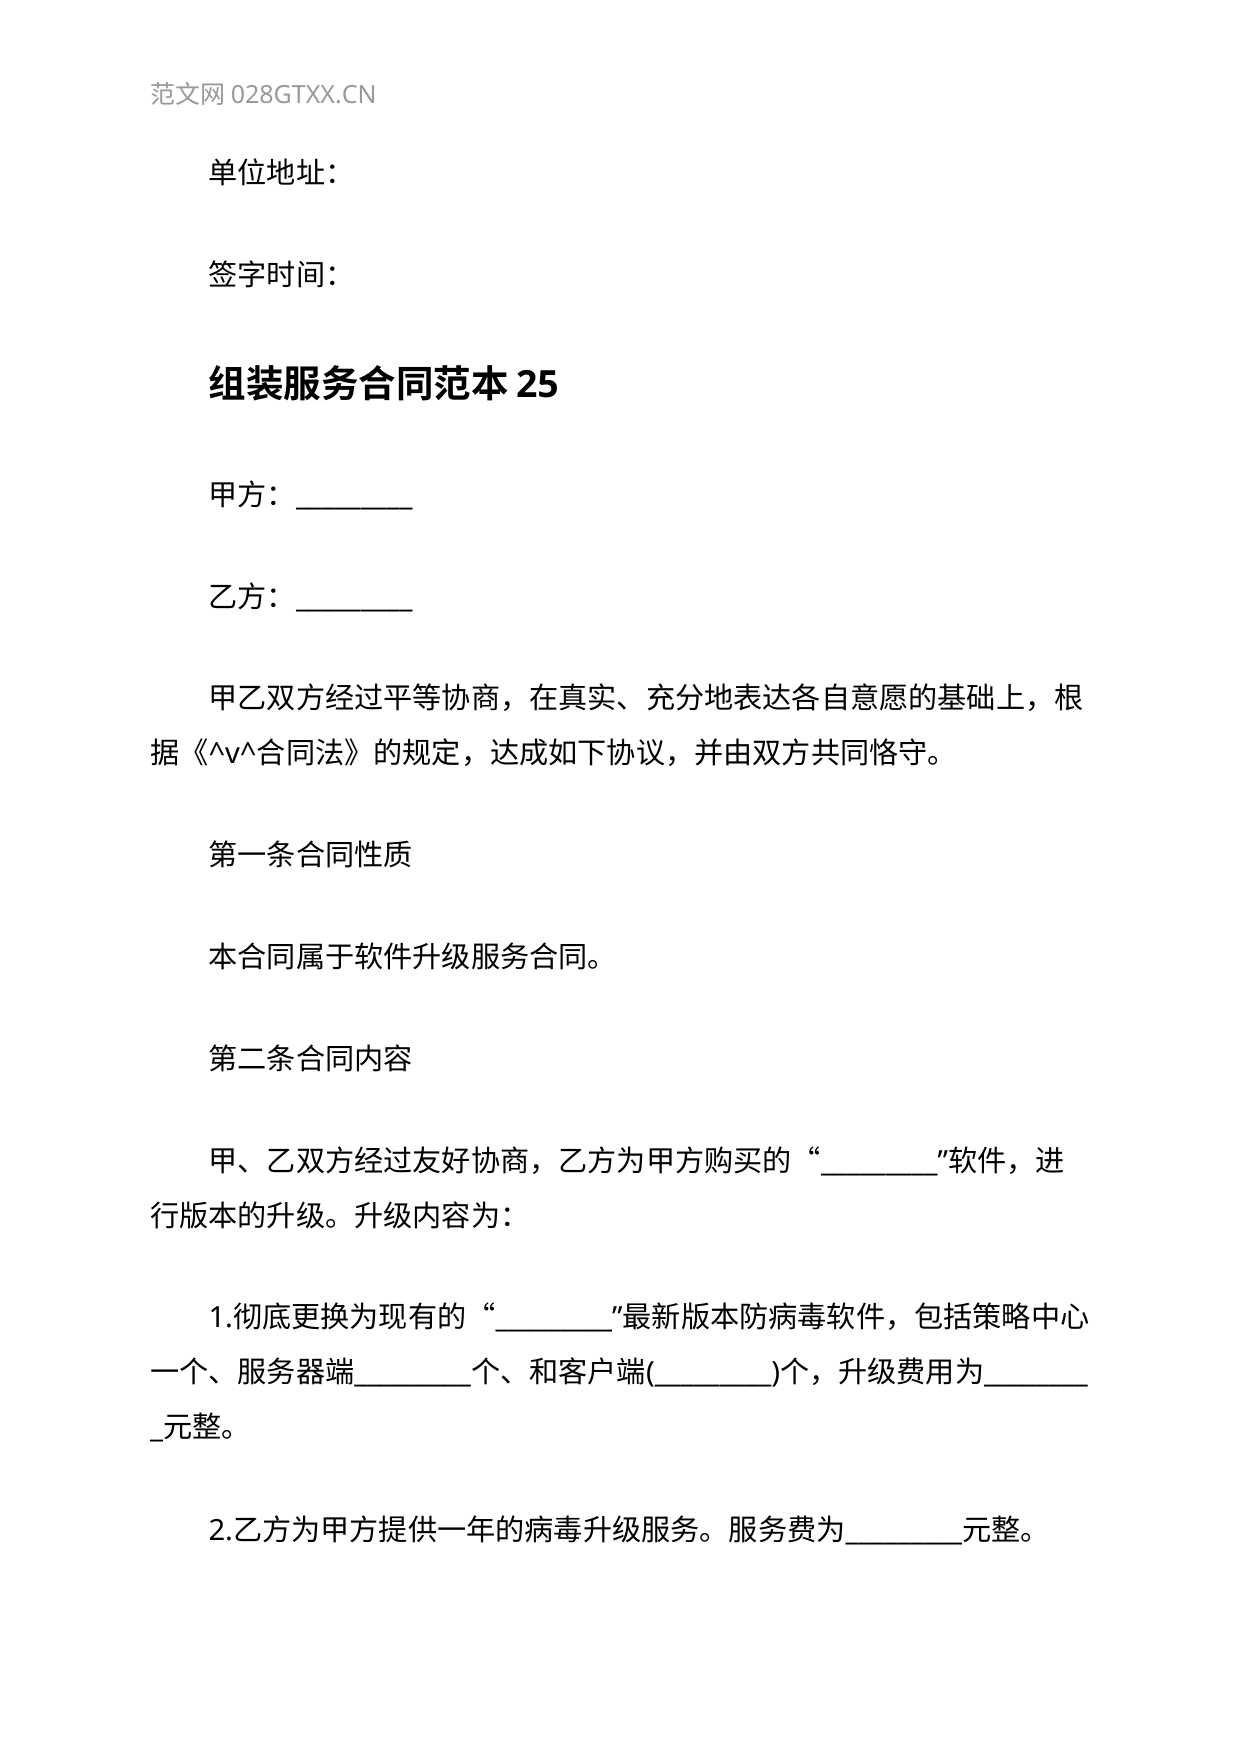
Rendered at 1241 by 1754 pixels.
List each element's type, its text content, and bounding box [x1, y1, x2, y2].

text 第一条合同性质 [150, 832, 1090, 874]
text 第二条合同内容 [150, 1036, 1090, 1078]
text 甲、乙双方经过友好协商，乙方为甲方购买的“_________”软件，进行版本的升级。升级内容为： [150, 1137, 1090, 1234]
text 组装服务合同范本25 [150, 353, 1090, 408]
text 单位地址： [150, 150, 1090, 192]
text 1.彻底更换为现有的“_________”最新版本防病毒软件，包括策略中心一个、服务器端_________个、和客户端(_________)个，升级费用为_________元整。 [150, 1294, 1090, 1446]
text 签字时间： [150, 252, 1090, 294]
text 乙方：_________ [150, 573, 1090, 616]
text 甲方：_________ [150, 471, 1090, 513]
text 本合同属于软件升级服务合同。 [150, 934, 1090, 976]
text 甲乙双方经过平等协商，在真实、充分地表达各自意愿的基础上，根据《^v^合同法》的规定，达成如下协议，并由双方共同恪守。 [150, 675, 1090, 772]
text 2.乙方为甲方提供一年的病毒升级服务。服务费为_________元整。 [150, 1506, 1090, 1548]
